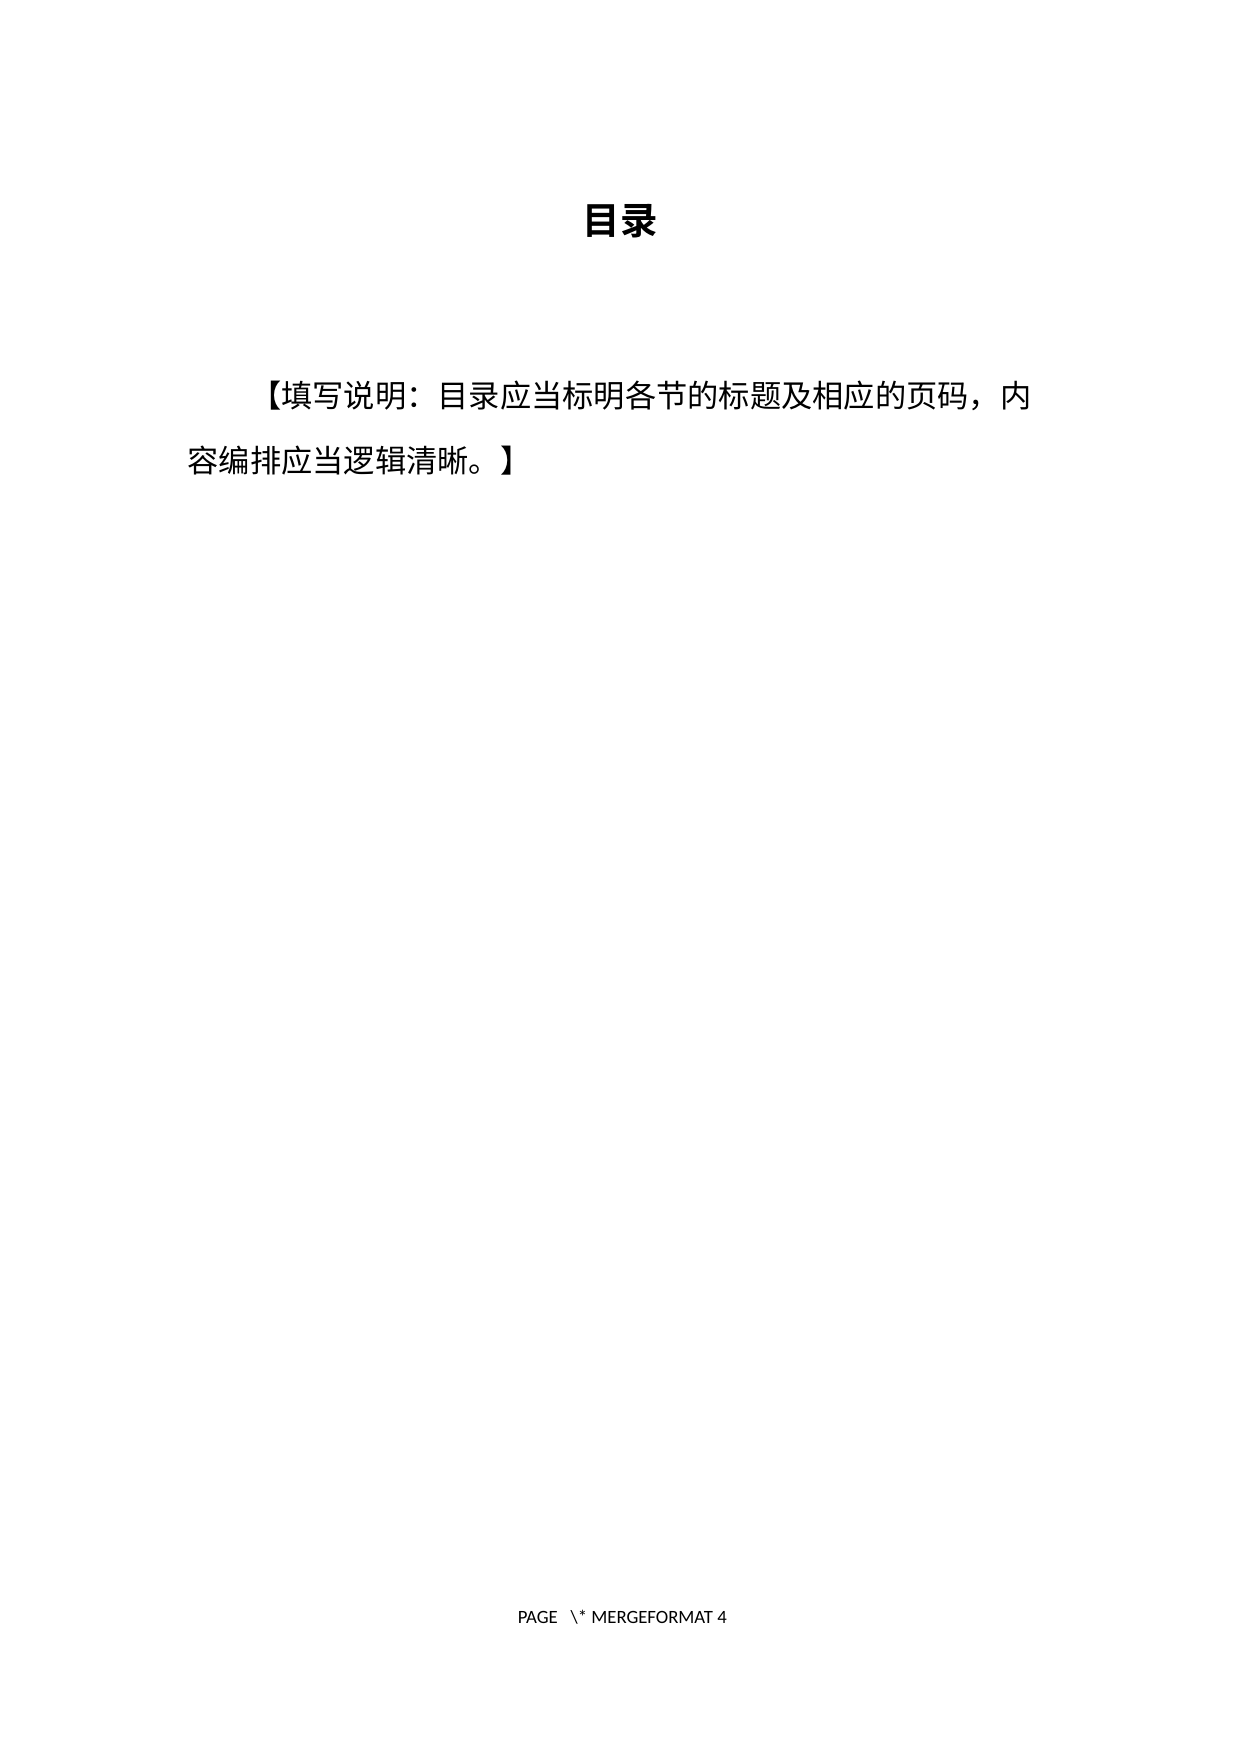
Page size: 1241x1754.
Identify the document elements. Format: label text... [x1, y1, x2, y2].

text 目录 [187, 185, 1053, 250]
text 【填写说明：目录应当标明各节的标题及相应的页码，内容编排应当逻辑清晰。】 [187, 361, 1053, 491]
